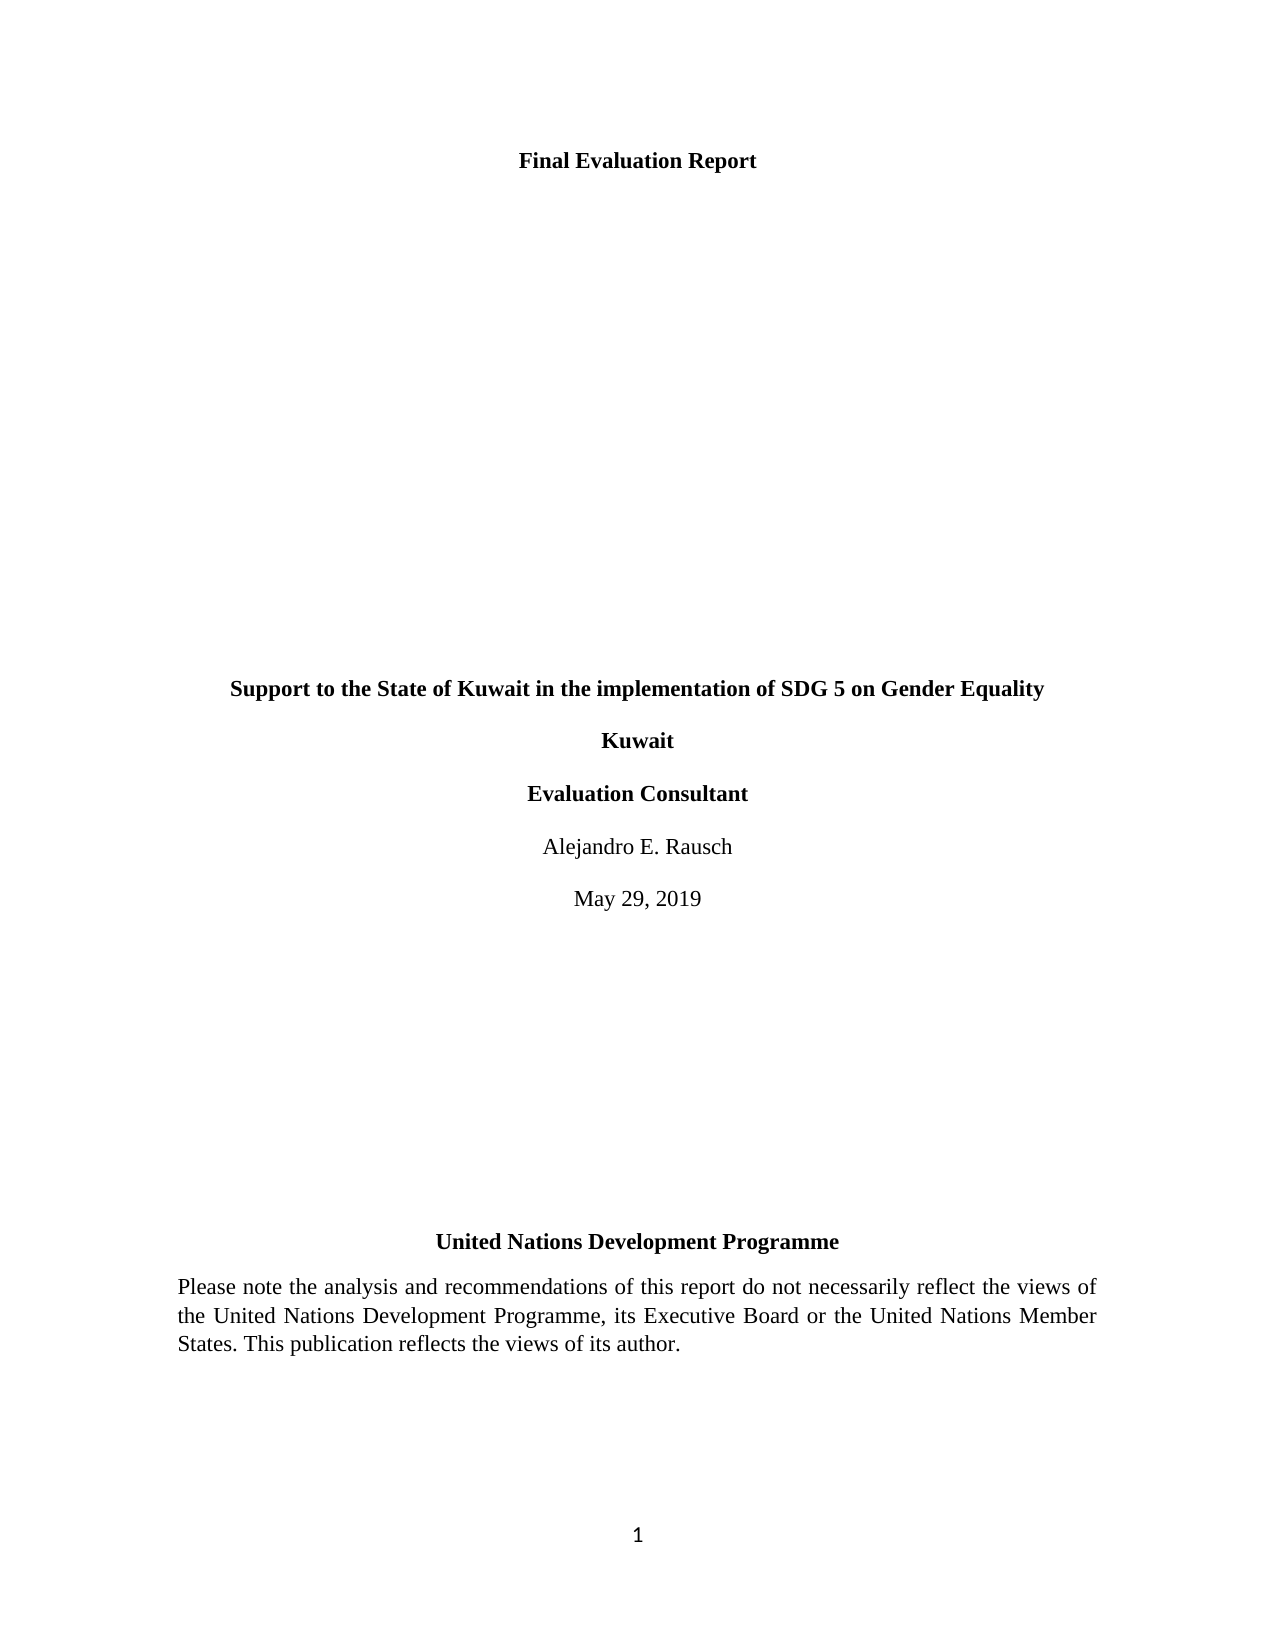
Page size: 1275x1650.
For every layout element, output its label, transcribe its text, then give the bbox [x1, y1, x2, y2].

text United Nations Development Programme [177, 1228, 1098, 1254]
text Please note the analysis and recommendations of this report do not necessarily reflect the views of the United Nations Development Programme, its Executive Board or the United Nations Member States. This publication reflects the views of its author. [177, 1273, 1098, 1356]
text Evaluation Consultant [177, 780, 1098, 806]
text Support to the State of Kuwait in the implementation of SDG 5 on Gender Equality [177, 675, 1098, 701]
text Kuwait [177, 727, 1098, 754]
text Alejandro E. Rausch [177, 833, 1098, 859]
text May 29, 2019 [177, 886, 1098, 912]
text Final Evaluation Report [177, 148, 1098, 174]
